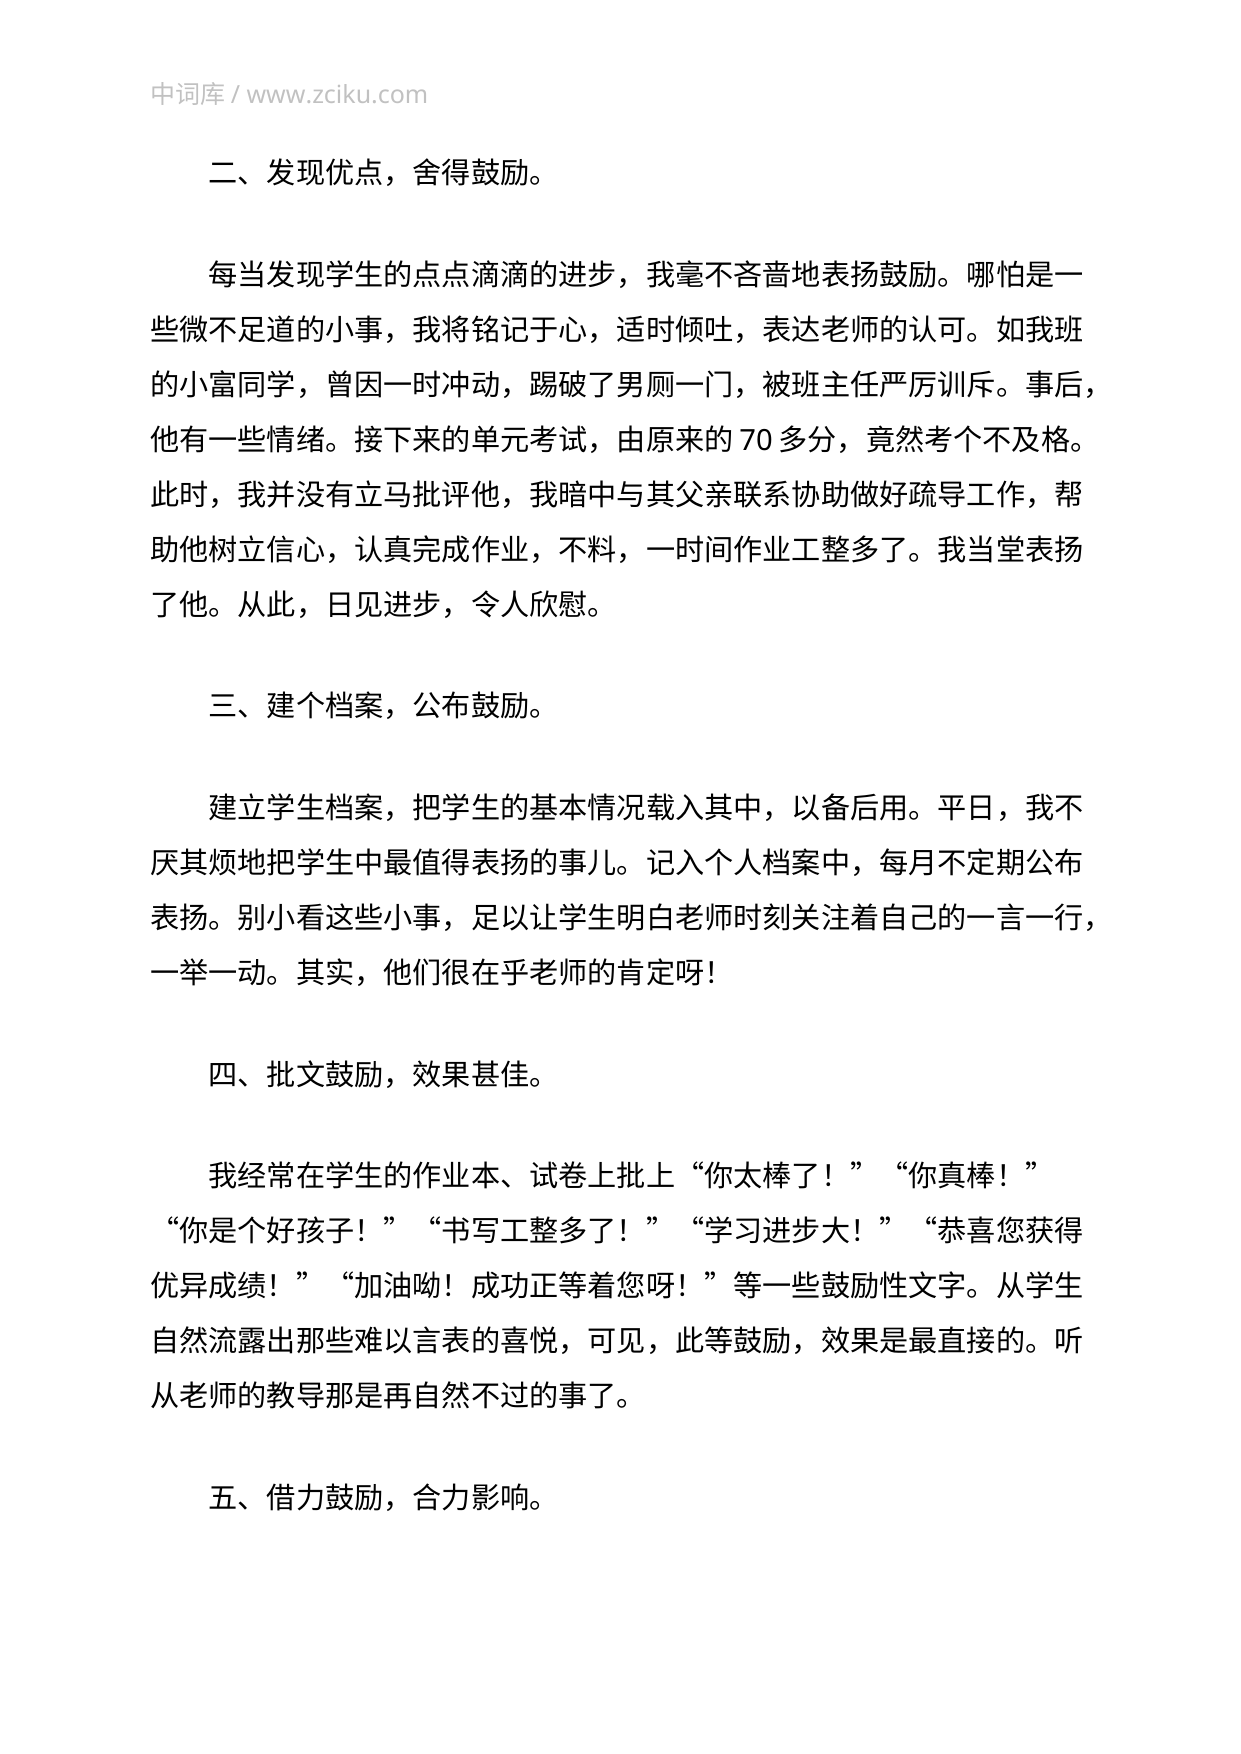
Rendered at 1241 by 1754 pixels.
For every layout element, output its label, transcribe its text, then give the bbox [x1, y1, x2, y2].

text 每当发现学生的点点滴滴的进步，我毫不吝啬地表扬鼓励。哪怕是一些微不足道的小事，我将铭记于心，适时倾吐，表达老师的认可。如我班的小富同学，曾因一时冲动，踢破了男厕一门，被班主任严厉训斥。事后，他有一些情绪。接下来的单元考试，由原来的70多分，竟然考个不及格。此时，我并没有立马批评他，我暗中与其父亲联系协助做好疏导工作，帮助他树立信心，认真完成作业，不料，一时间作业工整多了。我当堂表扬了他。从此，日见进步，令人欣慰。 [150, 252, 1090, 623]
text 五、借力鼓励，合力影响。 [150, 1474, 1090, 1517]
text 三、建个档案，公布鼓励。 [150, 683, 1090, 725]
text 建立学生档案，把学生的基本情况载入其中，以备后用。平日，我不厌其烦地把学生中最值得表扬的事儿。记入个人档案中，每月不定期公布表扬。别小看这些小事，足以让学生明白老师时刻关注着自己的一言一行，一举一动。其实，他们很在乎老师的肯定呀！ [150, 785, 1090, 992]
text 我经常在学生的作业本、试卷上批上“你太棒了！”“你真棒！”“你是个好孩子！”“书写工整多了！”“学习进步大！”“恭喜您获得优异成绩！”“加油呦！成功正等着您呀！”等一些鼓励性文字。从学生自然流露出那些难以言表的喜悦，可见，此等鼓励，效果是最直接的。听从老师的教导那是再自然不过的事了。 [150, 1153, 1090, 1415]
text 二、发现优点，舍得鼓励。 [150, 150, 1090, 192]
text 四、批文鼓励，效果甚佳。 [150, 1051, 1090, 1093]
